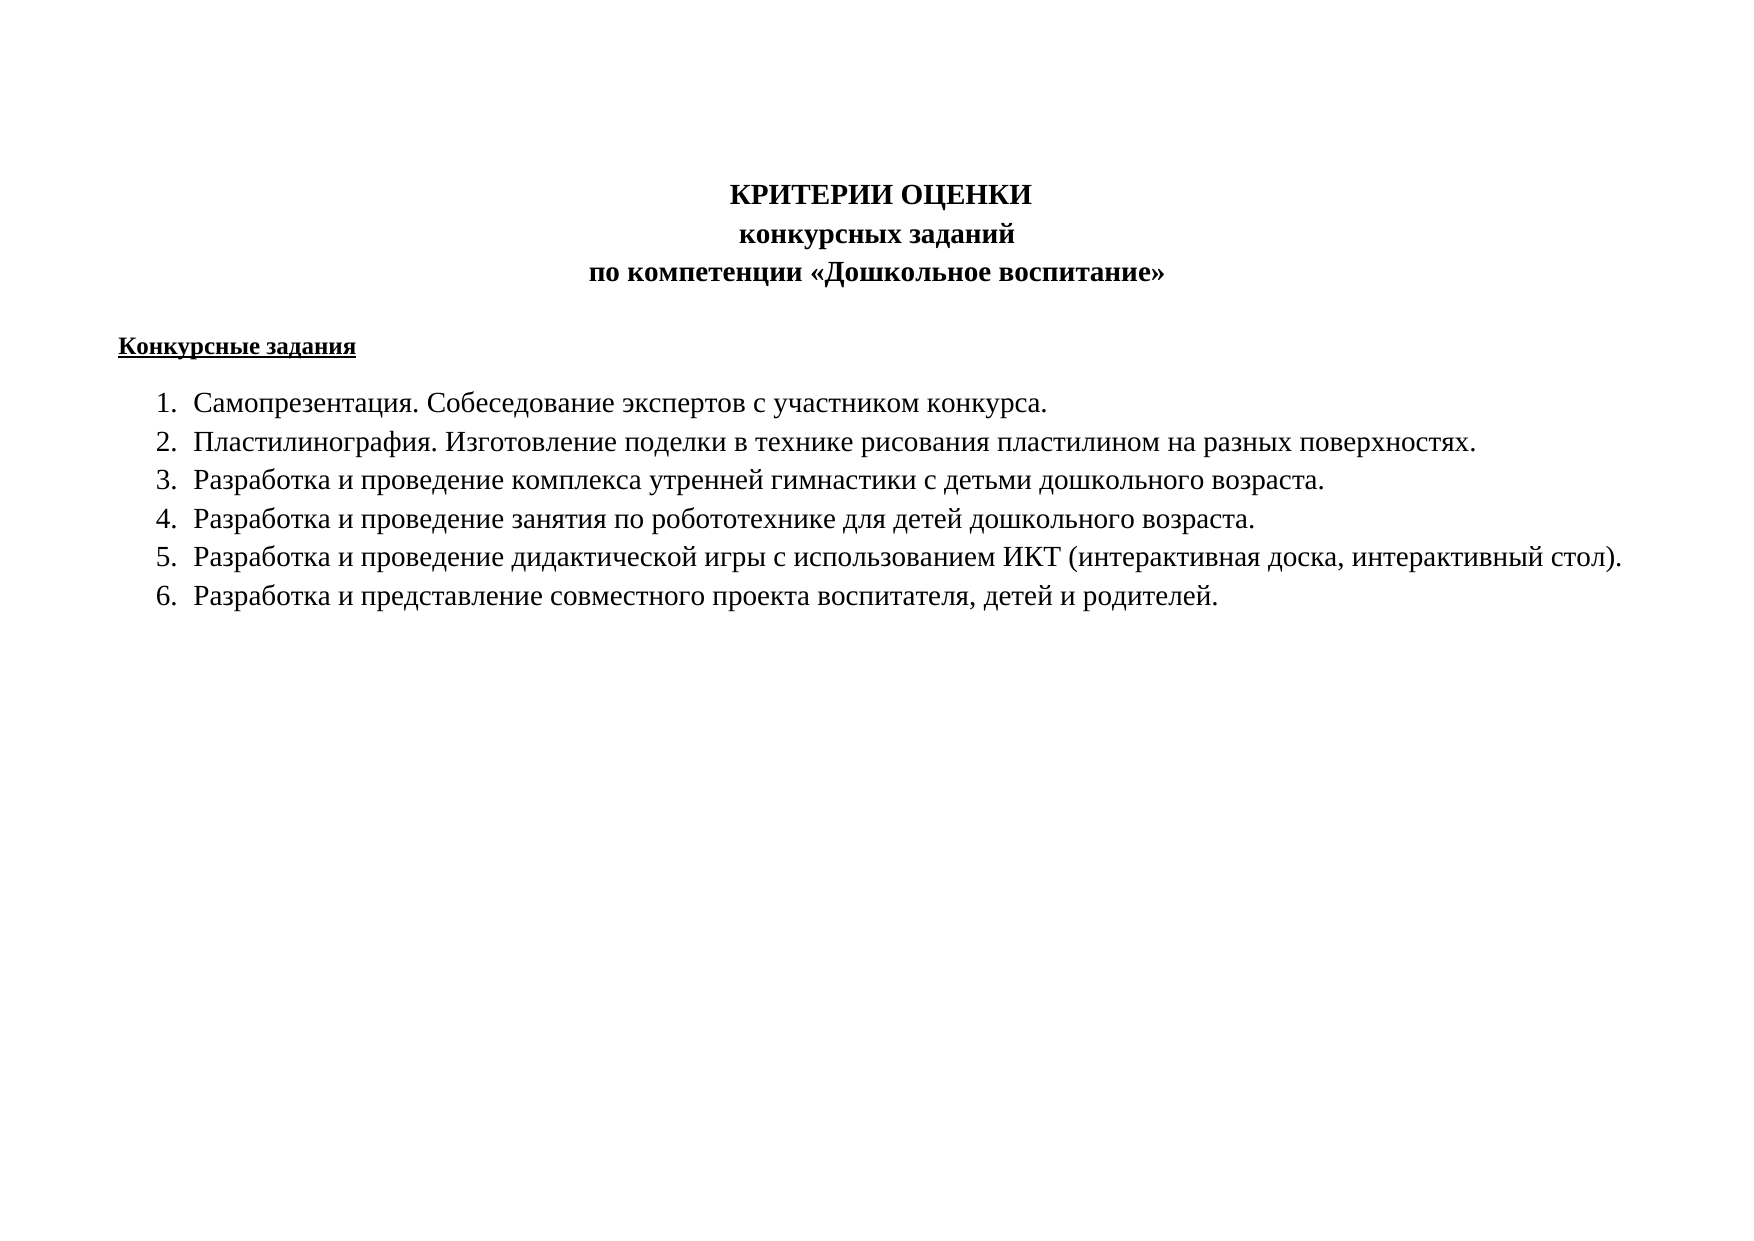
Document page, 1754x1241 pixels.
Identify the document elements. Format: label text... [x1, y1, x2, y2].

list Разработка и проведение дидактической игры с использованием ИКТ (интерактивная доска, интерактивный стол). [156, 539, 1636, 573]
text КРИТЕРИИ ОЦЕНКИ [118, 177, 1636, 211]
list Разработка и проведение занятия по робототехнике для детей дошкольного возраста. [156, 501, 1636, 534]
list Разработка и представление совместного проекта воспитателя, детей и родителей. [156, 578, 1636, 611]
text Конкурсные задания [118, 331, 1636, 360]
list Пластилинография. Изготовление поделки в технике рисования пластилином на разных поверхностях. [156, 424, 1636, 457]
text по компетенции «Дошкольное воспитание» [118, 254, 1636, 288]
list Разработка и проведение комплекса утренней гимнастики с детьми дошкольного возраста. [156, 462, 1636, 496]
list Самопрезентация. Собеседование экспертов с участником конкурса. [156, 385, 1636, 419]
text конкурсных заданий [118, 216, 1636, 249]
